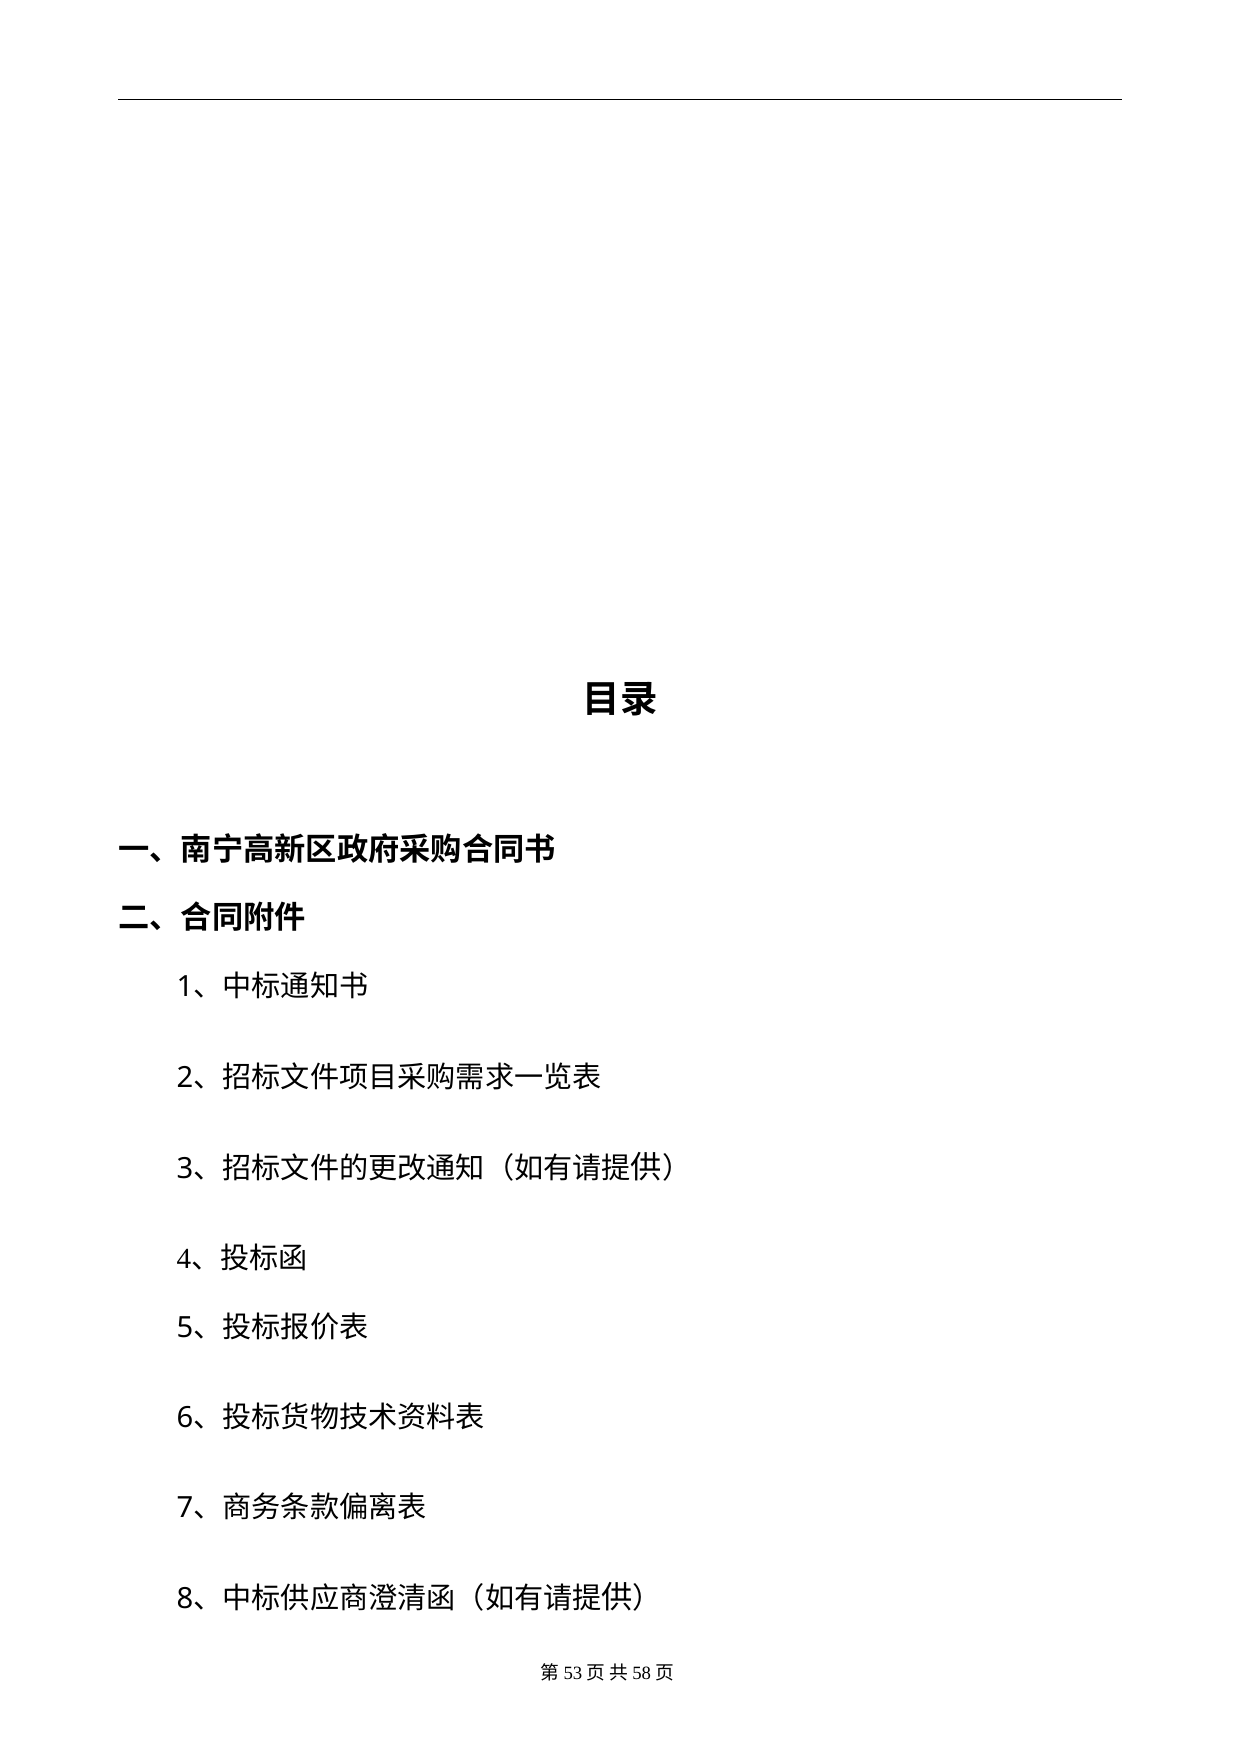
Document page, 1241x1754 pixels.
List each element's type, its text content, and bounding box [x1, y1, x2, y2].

text 二、合同附件 [118, 881, 1122, 950]
text 目录 [118, 662, 1122, 731]
text 一、南宁高新区政府采购合同书 [118, 812, 1122, 881]
text 8、中标供应商澄清函（如有请提供） [118, 1561, 1122, 1630]
text 4、投标函 [118, 1222, 1122, 1291]
text 3、招标文件的更改通知（如有请提供） [118, 1130, 1122, 1199]
text 1、中标通知书 [118, 950, 1122, 1019]
text 5、投标报价表 [118, 1291, 1122, 1359]
text 6、投标货物技术资料表 [118, 1381, 1122, 1449]
text 7、商务条款偏离表 [118, 1471, 1122, 1540]
text 2、招标文件项目采购需求一览表 [118, 1040, 1122, 1109]
